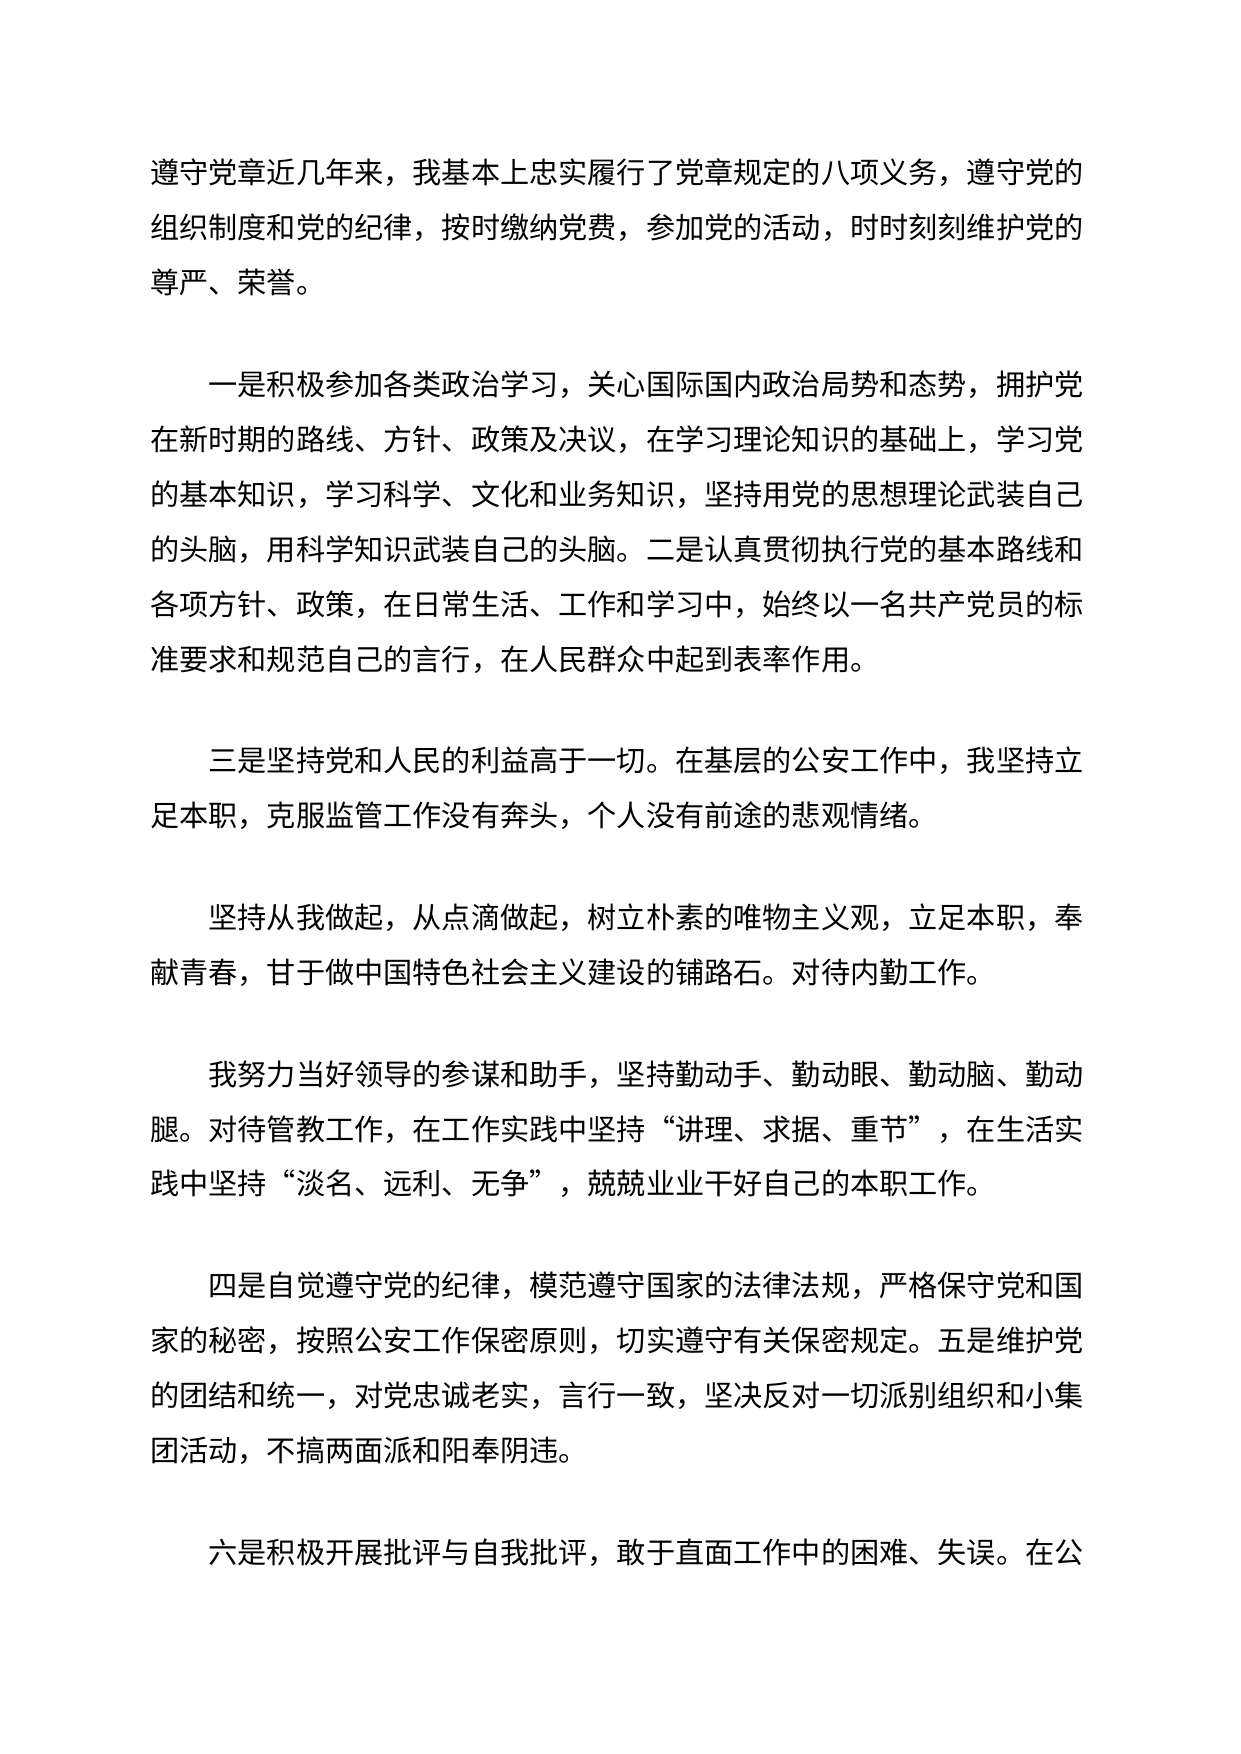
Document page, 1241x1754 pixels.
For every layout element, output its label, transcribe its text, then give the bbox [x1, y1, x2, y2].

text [150, 1529, 1090, 1571]
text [150, 150, 1090, 302]
text 坚持从我做起，从点滴做起，树立朴素的唯物主义观，立足本职，奉献青春，甘于做中国特色社会主义建设的铺路石。对待内勤工作。 [150, 894, 1090, 992]
text 我努力当好领导的参谋和助手，坚持勤动手、勤动眼、勤动脑、勤动腿。对待管教工作，在工作实践中坚持“讲理、求据、重节”，在生活实践中坚持“淡名、远利、无争”，兢兢业业干好自己的本职工作。 [150, 1051, 1090, 1203]
text 四是自觉遵守党的纪律，模范遵守国家的法律法规，严格保守党和国家的秘密，按照公安工作保密原则，切实遵守有关保密规定。五是维护党的团结和统一，对党忠诚老实，言行一致，坚决反对一切派别组织和小集团活动，不搞两面派和阳奉阴违。 [150, 1263, 1090, 1470]
text 三是坚持党和人民的利益高于一切。在基层的公安工作中，我坚持立足本职，克服监管工作没有奔头，个人没有前途的悲观情绪。 [150, 738, 1090, 835]
text 一是积极参加各类政治学习，关心国际国内政治局势和态势，拥护党在新时期的路线、方针、政策及决议，在学习理论知识的基础上，学习党的基本知识，学习科学、文化和业务知识，坚持用党的思想理论武装自己的头脑，用科学知识武装自己的头脑。二是认真贯彻执行党的基本路线和各项方针、政策，在日常生活、工作和学习中，始终以一名共产党员的标准要求和规范自己的言行，在人民群众中起到表率作用。 [150, 362, 1090, 678]
